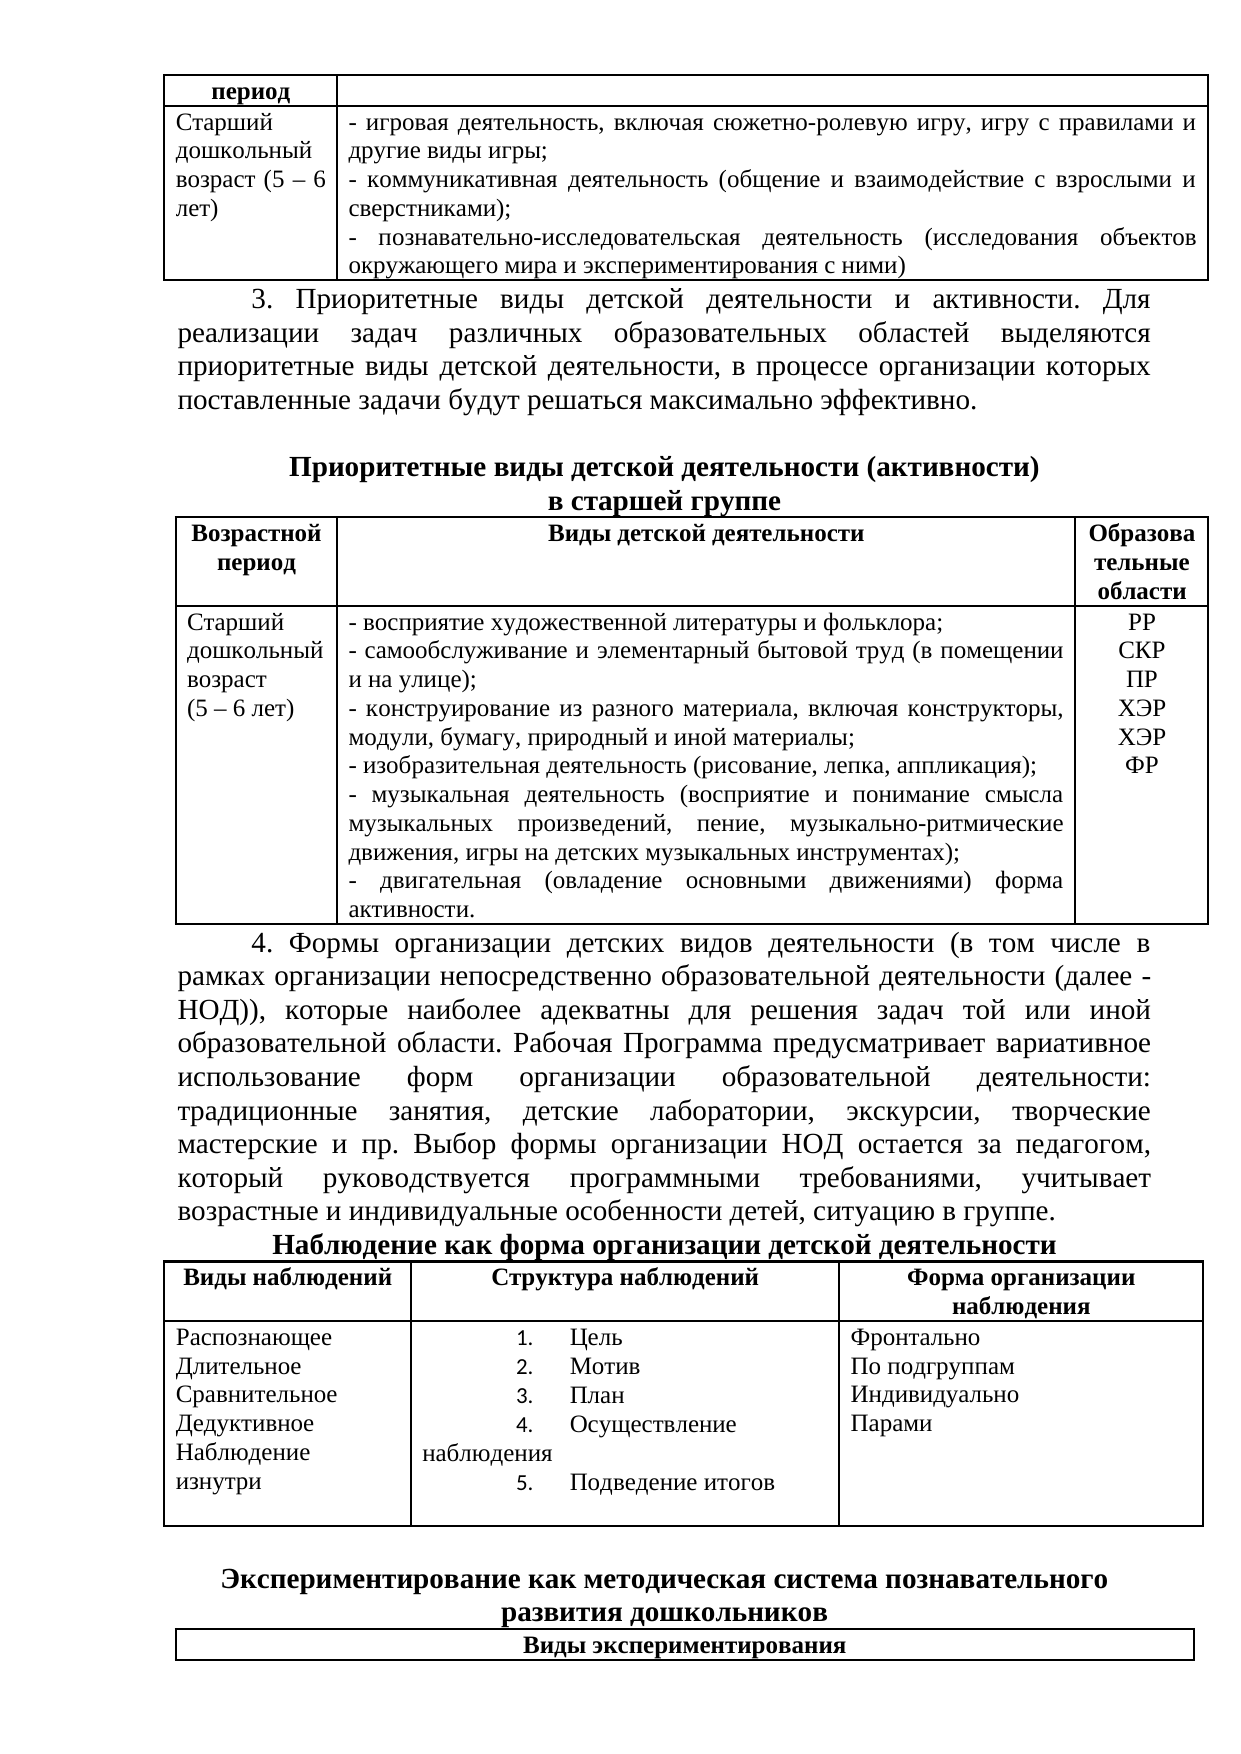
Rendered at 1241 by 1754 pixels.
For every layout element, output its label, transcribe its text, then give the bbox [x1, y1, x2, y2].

table_header Виды детской деятельности [338, 518, 1074, 604]
table_cell Старший дошкольный возраст (5 – 6 лет) [165, 107, 336, 279]
table_header Возрастной период [177, 518, 336, 604]
text Приоритетные виды детской деятельности (активности) [177, 449, 1152, 483]
table_cell Старший дошкольный возраст (5 – 6 лет) [177, 607, 336, 923]
text в старшей группе [177, 483, 1152, 516]
text 3. Приоритетные виды детской деятельности и активности. Для реализации задач различных образовательных областей выделяются приоритетные виды детской деятельности, в процессе организации которых поставленные задачи будут решаться максимально эффективно. [177, 281, 1152, 416]
table_header Структура наблюдений [412, 1263, 838, 1320]
table_header Виды наблюдений [165, 1263, 410, 1320]
table_cell Цель Мотив План Осуществление наблюдения Подведение итогов [412, 1322, 838, 1525]
table_cell - восприятие художественной литературы и фольклора; - самообслуживание и элементарный бытовой труд (в помещении и на улице); - конструирование из разного материала, включая конструкторы, модули, бумагу, природный и иной материалы; - изобразительная деятельность (рисование, лепка, аппликация); - музыкальная деятельность (восприятие и понимание смысла музыкальных произведений, пение, музыкально-ритмические движения, игры на детских музыкальных инструментах); - двигательная (овладение основными движениями) форма активности. [338, 607, 1074, 923]
table_header Образовательные области [1076, 518, 1207, 604]
table_cell - игровая деятельность, включая сюжетно-ролевую игру, игру с правилами и другие виды игры; - коммуникативная деятельность (общение и взаимодействие с взрослыми и сверстниками); - познавательно-исследовательская деятельность (исследования объектов окружающего мира и экспериментирования с ними) [338, 107, 1207, 279]
table_header Виды экспериментирования [177, 1630, 1193, 1659]
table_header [338, 76, 1207, 105]
table_header Возрастной период [165, 76, 336, 105]
text Наблюдение как форма организации детской деятельности [177, 1227, 1152, 1260]
text Экспериментирование как методическая система познавательного развития дошкольников [177, 1561, 1152, 1628]
table_cell Фронтально По подгруппам Индивидуально Парами [840, 1322, 1202, 1525]
table_cell Распознающее Длительное Сравнительное Дедуктивное Наблюдение изнутри [165, 1322, 410, 1525]
text 4. Формы организации детских видов деятельности (в том числе в рамках организации непосредственно образовательной деятельности (далее - НОД)), которые наиболее адекватны для решения задач той или иной образовательной области. Рабочая Программа предусматривает вариативное использование форм организации образовательной деятельности: традиционные занятия, детские лаборатории, экскурсии, творческие мастерские и пр. Выбор формы организации НОД остается за педагогом, который руководствуется программными требованиями, учитывает возрастные и индивидуальные особенности детей, ситуацию в группе. [177, 925, 1152, 1227]
table_header Форма организации наблюдения [840, 1263, 1202, 1320]
table_cell РР СКР ПР ХЭР ХЭР ФР [1076, 607, 1207, 923]
